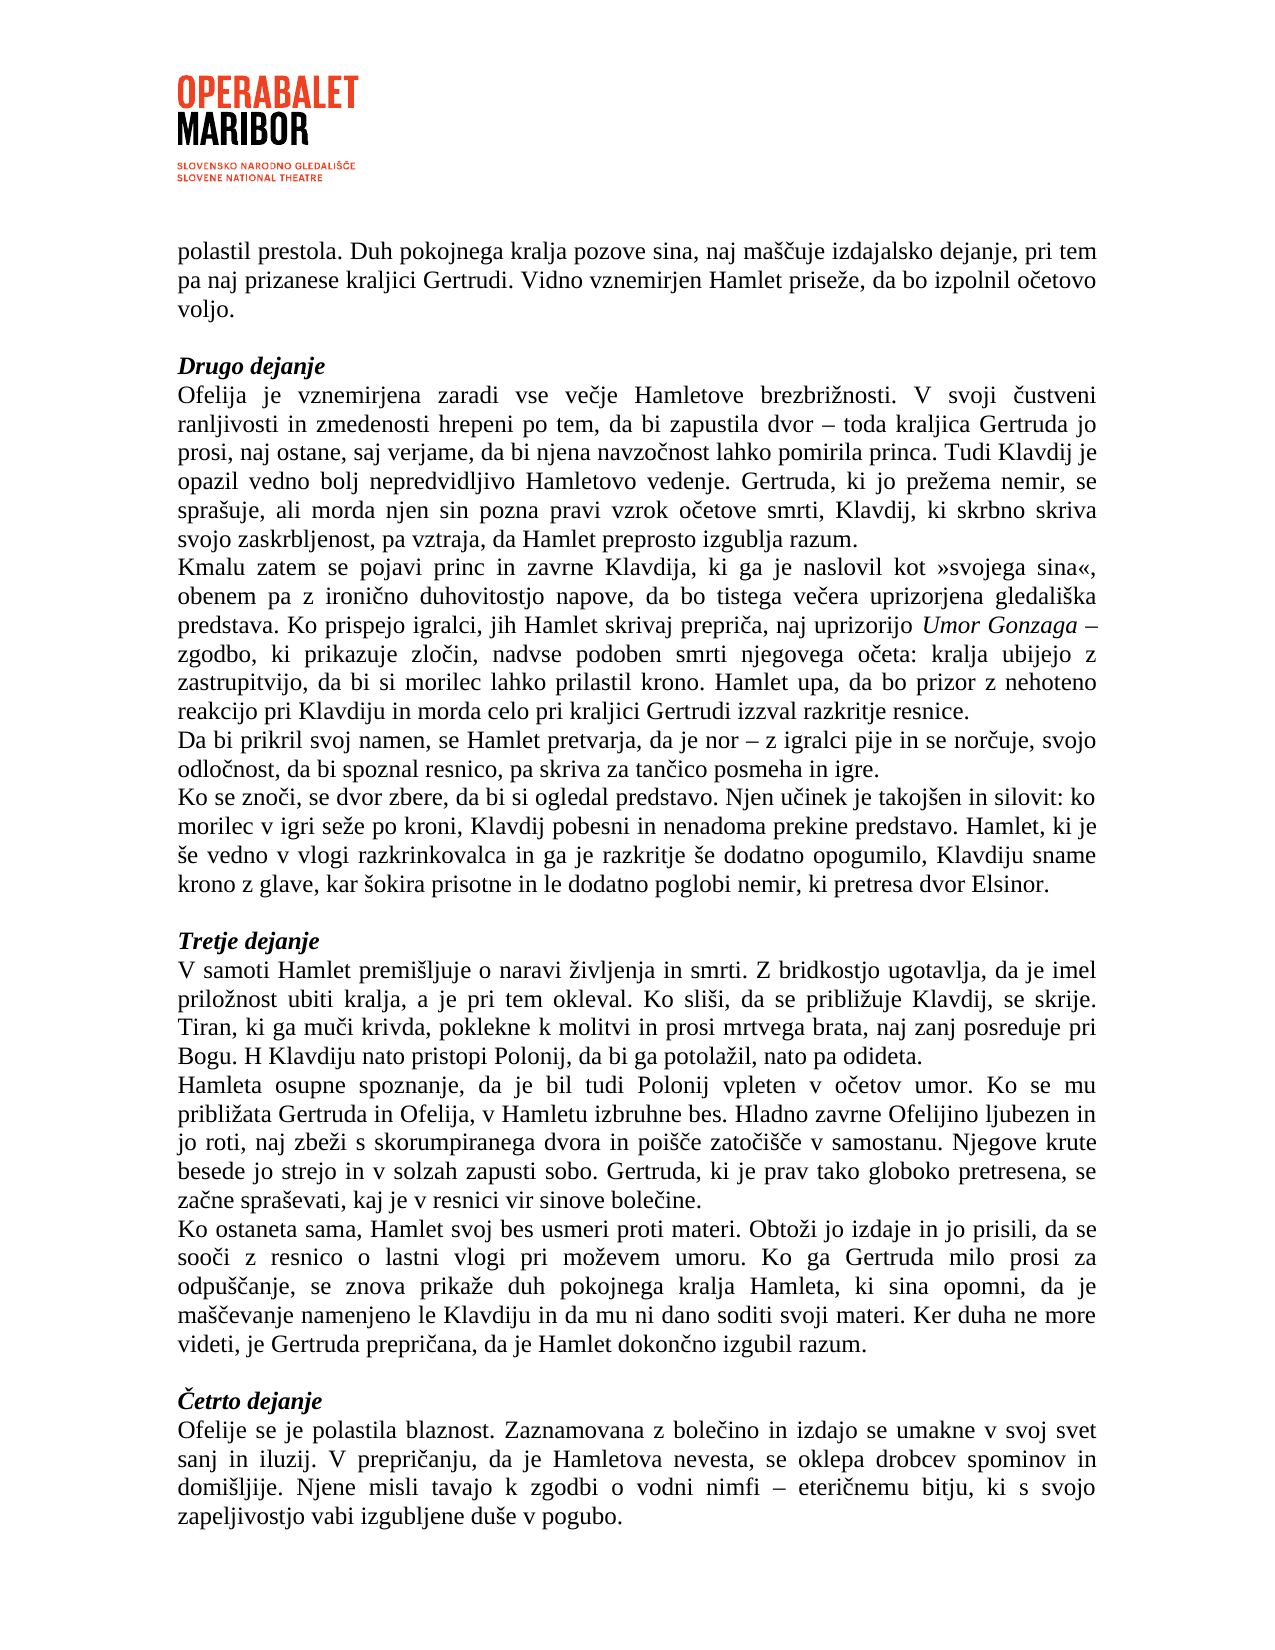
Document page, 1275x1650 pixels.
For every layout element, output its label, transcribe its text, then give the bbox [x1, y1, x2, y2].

text Ko se znoči, se dvor zbere, da bi si ogledal predstavo. Njen učinek je takojšen in silovit: ko morilec v igri seže po kroni, Klavdij pobesni in nenadoma prekine predstavo. Hamlet, ki je še vedno v vlogi razkrinkovalca in ga je razkritje še dodatno opogumilo, Klavdiju sname krono z glave, kar šokira prisotne in le dodatno poglobi nemir, ki pretresa dvor Elsinor. [177, 782, 1098, 897]
text Tretje dejanje [177, 926, 1098, 955]
text Ofelija je vznemirjena zaradi vse večje Hamletove brezbrižnosti. V svoji čustveni ranljivosti in zmedenosti hrepeni po tem, da bi zapustila dvor – toda kraljica Gertruda jo prosi, naj ostane, saj verjame, da bi njena navzočnost lahko pomirila princa. Tudi Klavdij je opazil vedno bolj nepredvidljivo Hamletovo vedenje. Gertruda, ki jo prežema nemir, se sprašuje, ali morda njen sin pozna pravi vzrok očetove smrti, Klavdij, ki skrbno skriva svojo zaskrbljenost, pa vztraja, da Hamlet preprosto izgublja razum. [177, 380, 1098, 552]
text Hamleta osupne spoznanje, da je bil tudi Polonij vpleten v očetov umor. Ko se mu približata Gertruda in Ofelija, v Hamletu izbruhne bes. Hladno zavrne Ofelijino ljubezen in jo roti, naj zbeži s skorumpiranega dvora in poišče zatočišče v samostanu. Njegove krute besede jo strejo in v solzah zapusti sobo. Gertruda, ki je prav tako globoko pretresena, se začne spraševati, kaj je v resnici vir sinove bolečine. [177, 1070, 1098, 1214]
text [177, 236, 1098, 322]
text Da bi prikril svoj namen, se Hamlet pretvarja, da je nor – z igralci pije in se norčuje, svojo odločnost, da bi spoznal resnico, pa skriva za tančico posmeha in igre. [177, 725, 1098, 782]
text Kmalu zatem se pojavi princ in zavrne Klavdija, ki ga je naslovil kot »svojega sina«, obenem pa z ironično duhovitostjo napove, da bo tistega večera uprizorjena gledališka predstava. Ko prispejo igralci, jih Hamlet skrivaj prepriča, naj uprizorijo Umor Gonzaga – zgodbo, ki prikazuje zločin, nadvse podoben smrti njegovega očeta: kralja ubijejo z zastrupitvijo, da bi si morilec lahko prilastil krono. Hamlet upa, da bo prizor z nehoteno reakcijo pri Klavdiju in morda celo pri kraljici Gertrudi izzval razkritje resnice. [177, 552, 1098, 725]
text V samoti Hamlet premišljuje o naravi življenja in smrti. Z bridkostjo ugotavlja, da je imel priložnost ubiti kralja, a je pri tem okleval. Ko sliši, da se približuje Klavdij, se skrije. Tiran, ki ga muči krivda, poklekne k molitvi in prosi mrtvega brata, naj zanj posreduje pri Bogu. H Klavdiju nato pristopi Polonij, da bi ga potolažil, nato pa odideta. [177, 955, 1098, 1070]
text Četrto dejanje [177, 1386, 1098, 1415]
text Ko ostaneta sama, Hamlet svoj bes usmeri proti materi. Obtoži jo izdaje in jo prisili, da se sooči z resnico o lastni vlogi pri moževem umoru. Ko ga Gertruda milo prosi za odpuščanje, se znova prikaže duh pokojnega kralja Hamleta, ki sina opomni, da je maščevanje namenjeno le Klavdiju in da mu ni dano soditi svoji materi. Ker duha ne more videti, je Gertruda prepričana, da je Hamlet dokončno izgubil razum. [177, 1214, 1098, 1357]
text Drugo dejanje [177, 351, 1098, 380]
text Ofelije se je polastila blaznost. Zaznamovana z bolečino in izdajo se umakne v svoj svet sanj in iluzij. V prepričanju, da je Hamletova nevesta, se oklepa drobcev spominov in domišljije. Njene misli tavajo k zgodbi o vodni nimfi – eteričnemu bitju, ki s svojo zapeljivostjo vabi izgubljene duše v pogubo. [177, 1415, 1098, 1530]
